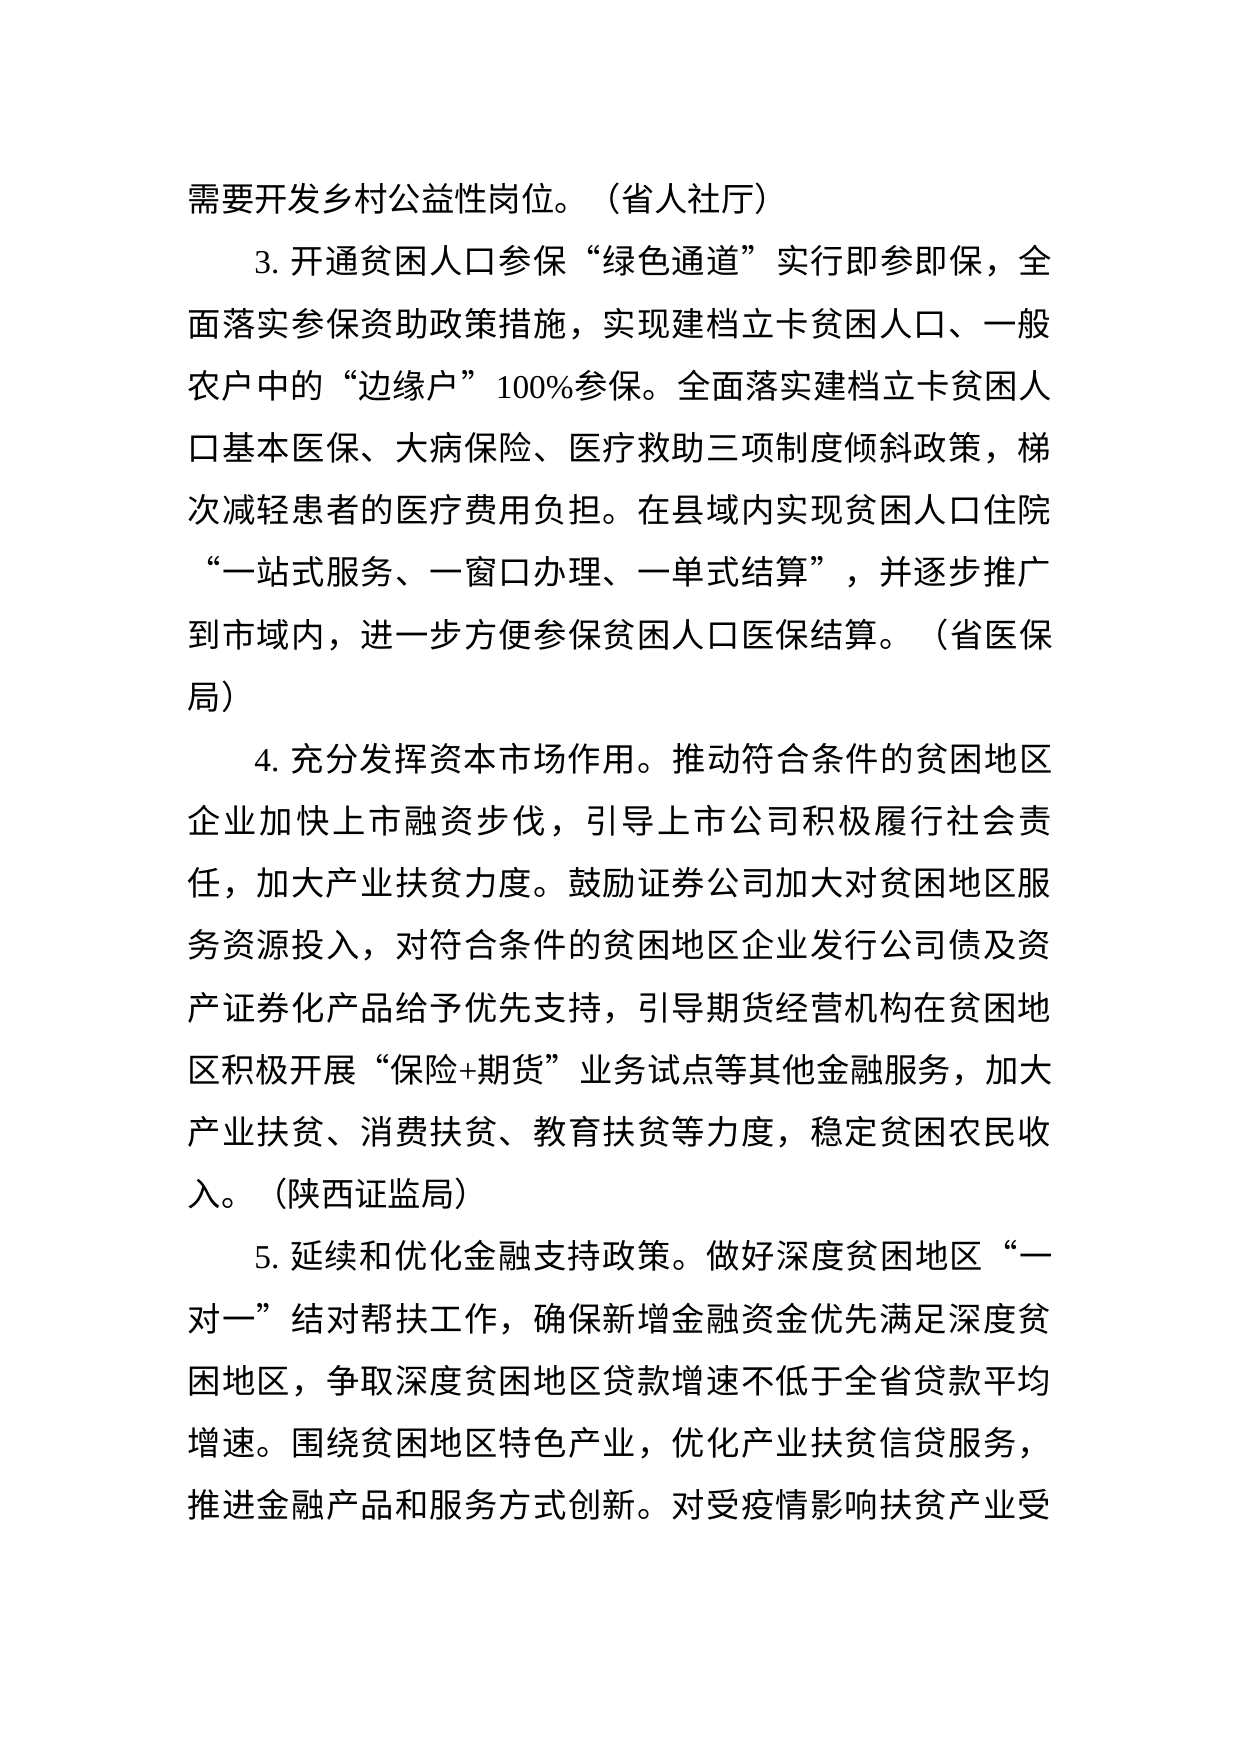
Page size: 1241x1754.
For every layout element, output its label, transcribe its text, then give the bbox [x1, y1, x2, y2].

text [187, 162, 1053, 224]
text 4. 充分发挥资本市场作用。推动符合条件的贫困地区企业加快上市融资步伐，引导上市公司积极履行社会责任，加大产业扶贫力度。鼓励证券公司加大对贫困地区服务资源投入，对符合条件的贫困地区企业发行公司债及资产证券化产品给予优先支持，引导期货经营机构在贫困地区积极开展“保险+期货”业务试点等其他金融服务，加大产业扶贫、消费扶贫、教育扶贫等力度，稳定贫困农民收入。（陕西证监局） [187, 722, 1053, 1219]
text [187, 1219, 1053, 1530]
text 3. 开通贫困人口参保“绿色通道”实行即参即保，全面落实参保资助政策措施，实现建档立卡贫困人口、一般农户中的“边缘户”100%参保。全面落实建档立卡贫困人口基本医保、大病保险、医疗救助三项制度倾斜政策，梯次减轻患者的医疗费用负担。在县域内实现贫困人口住院“一站式服务、一窗口办理、一单式结算”，并逐步推广到市域内，进一步方便参保贫困人口医保结算。（省医保局） [187, 224, 1053, 722]
